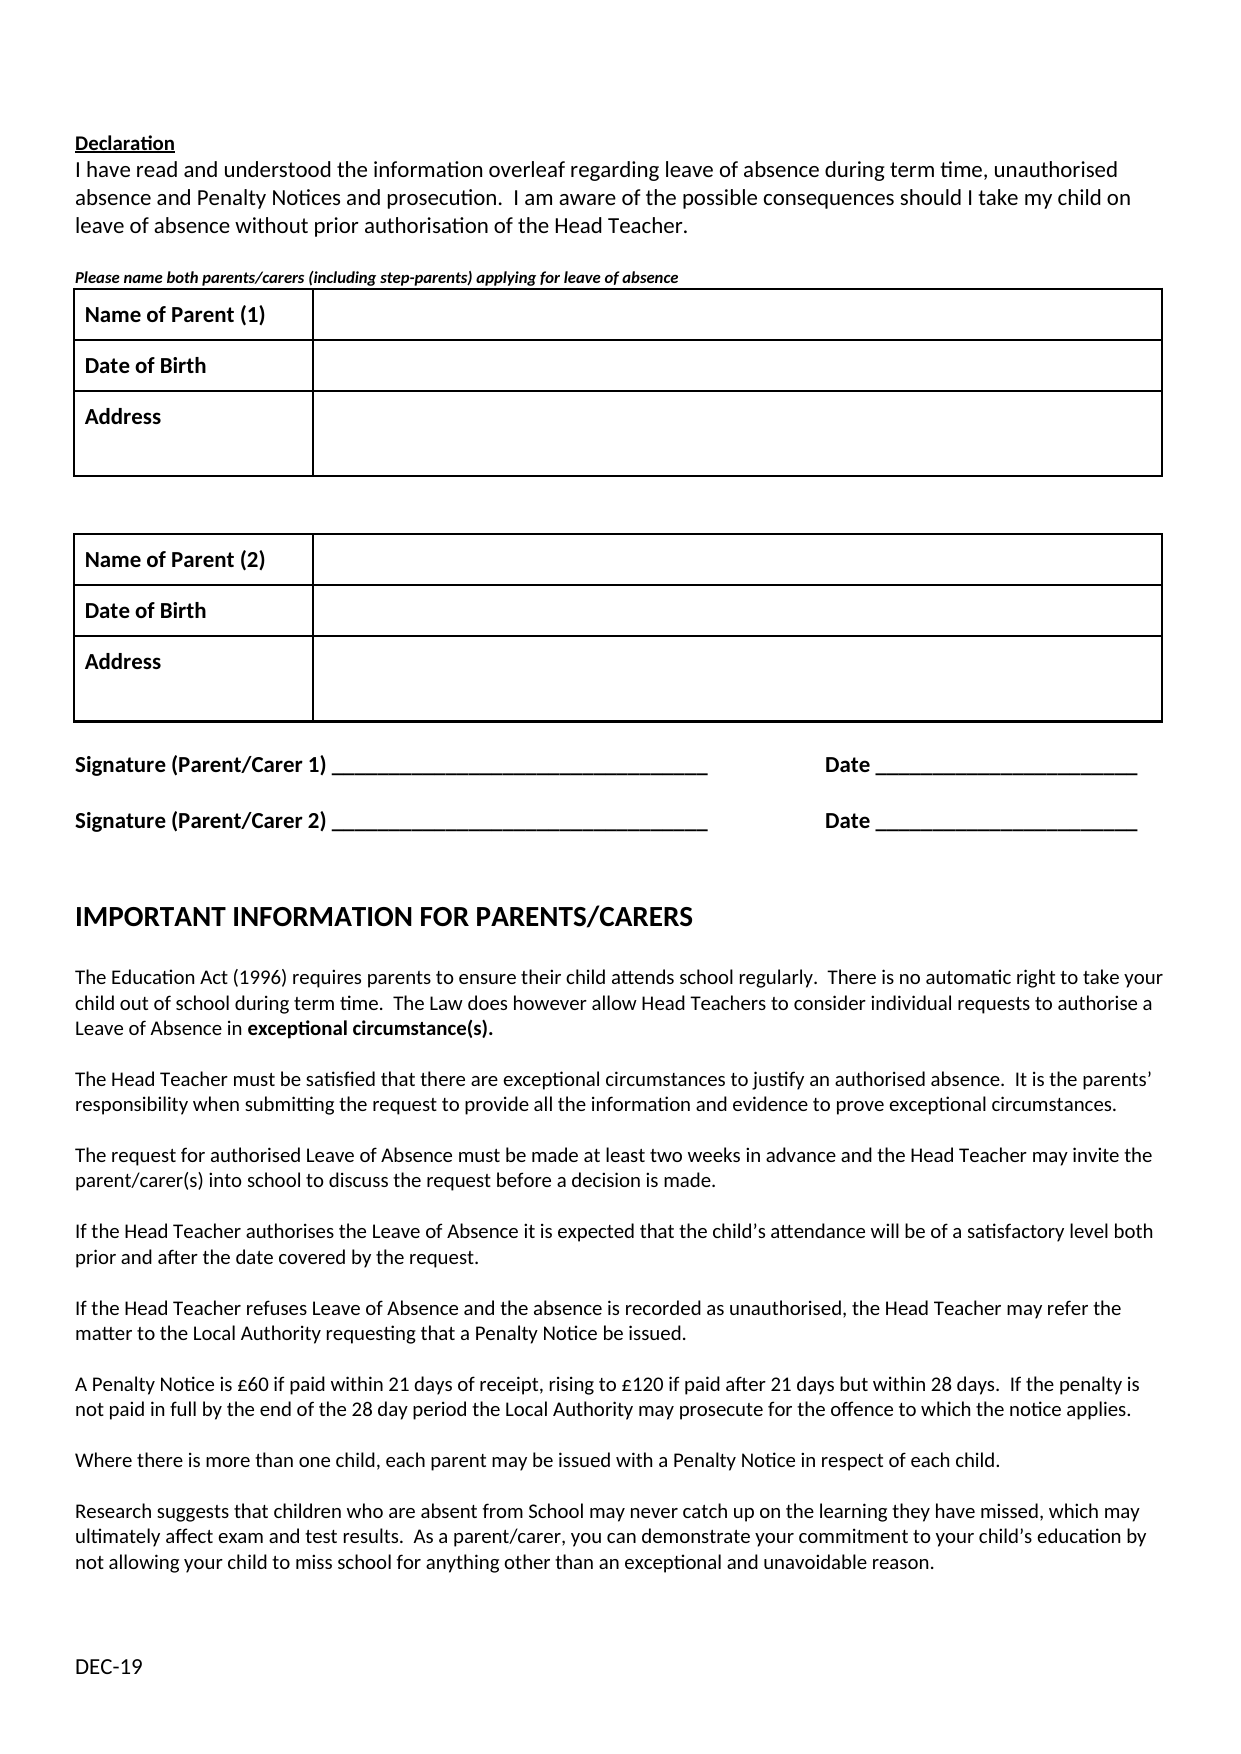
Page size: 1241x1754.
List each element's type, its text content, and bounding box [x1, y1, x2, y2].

text Where there is more than one child, each parent may be issued with a Penalty Notice in respect of each child. [75, 1447, 1165, 1473]
table_cell [314, 392, 1161, 475]
text Signature (Parent/Carer 2) _________________________________ Date _______________________ [75, 806, 1165, 834]
text A Penalty Notice is £60 if paid within 21 days of receipt, rising to £120 if paid after 21 days but within 28 days. If the penalty is not paid in full by the end of the 28 day period the Local Authority may prosecute for the offence to which the notice applies. [75, 1371, 1165, 1422]
text IMPORTANT INFORMATION FOR PARENTS/CARERS [75, 898, 1165, 934]
table_cell Date of Birth [75, 341, 312, 389]
text Research suggests that children who are absent from School may never catch up on the learning they have missed, which may ultimately affect exam and test results. As a parent/carer, you can demonstrate your commitment to your child’s education by not allowing your child to miss school for anything other than an exceptional and unavoidable reason. [75, 1498, 1165, 1574]
text Signature (Parent/Carer 1) _________________________________ Date _______________________ [75, 750, 1165, 778]
table_cell [314, 341, 1161, 389]
table_cell [314, 637, 1161, 720]
table_header Name of Parent (1) [75, 290, 312, 338]
table_header Name of Parent (2) [75, 535, 312, 584]
text If the Head Teacher refuses Leave of Absence and the absence is recorded as unauthorised, the Head Teacher may refer the matter to the Local Authority requesting that a Penalty Notice be issued. [75, 1295, 1165, 1346]
text The Education Act (1996) requires parents to ensure their child attends school regularly. There is no automatic right to take your child out of school during term time. The Law does however allow Head Teachers to consider individual requests to authorise a Leave of Absence in exceptional circumstance(s). [75, 964, 1165, 1041]
text If the Head Teacher authorises the Leave of Absence it is expected that the child’s attendance will be of a satisfactory level both prior and after the date covered by the request. [75, 1218, 1165, 1269]
table_header [314, 290, 1161, 338]
text I have read and understood the information overleaf regarding leave of absence during term time, unauthorised absence and Penalty Notices and prosecution. I am aware of the possible consequences should I take my child on leave of absence without prior authorisation of the Head Teacher. [75, 155, 1165, 239]
text The request for authorised Leave of Absence must be made at least two weeks in advance and the Head Teacher may invite the parent/carer(s) into school to discuss the request before a decision is made. [75, 1142, 1165, 1193]
text The Head Teacher must be satisfied that there are exceptional circumstances to justify an authorised absence. It is the parents’ responsibility when submitting the request to provide all the information and evidence to prove exceptional circumstances. [75, 1066, 1165, 1117]
table_header [314, 535, 1161, 584]
text Please name both parents/carers (including step-parents) applying for leave of absence [75, 267, 1165, 288]
table_cell Address [75, 637, 312, 720]
table_cell Date of Birth [75, 586, 312, 635]
table_cell [314, 586, 1161, 635]
text Declaration [75, 130, 1165, 155]
table_cell Address [75, 392, 312, 475]
